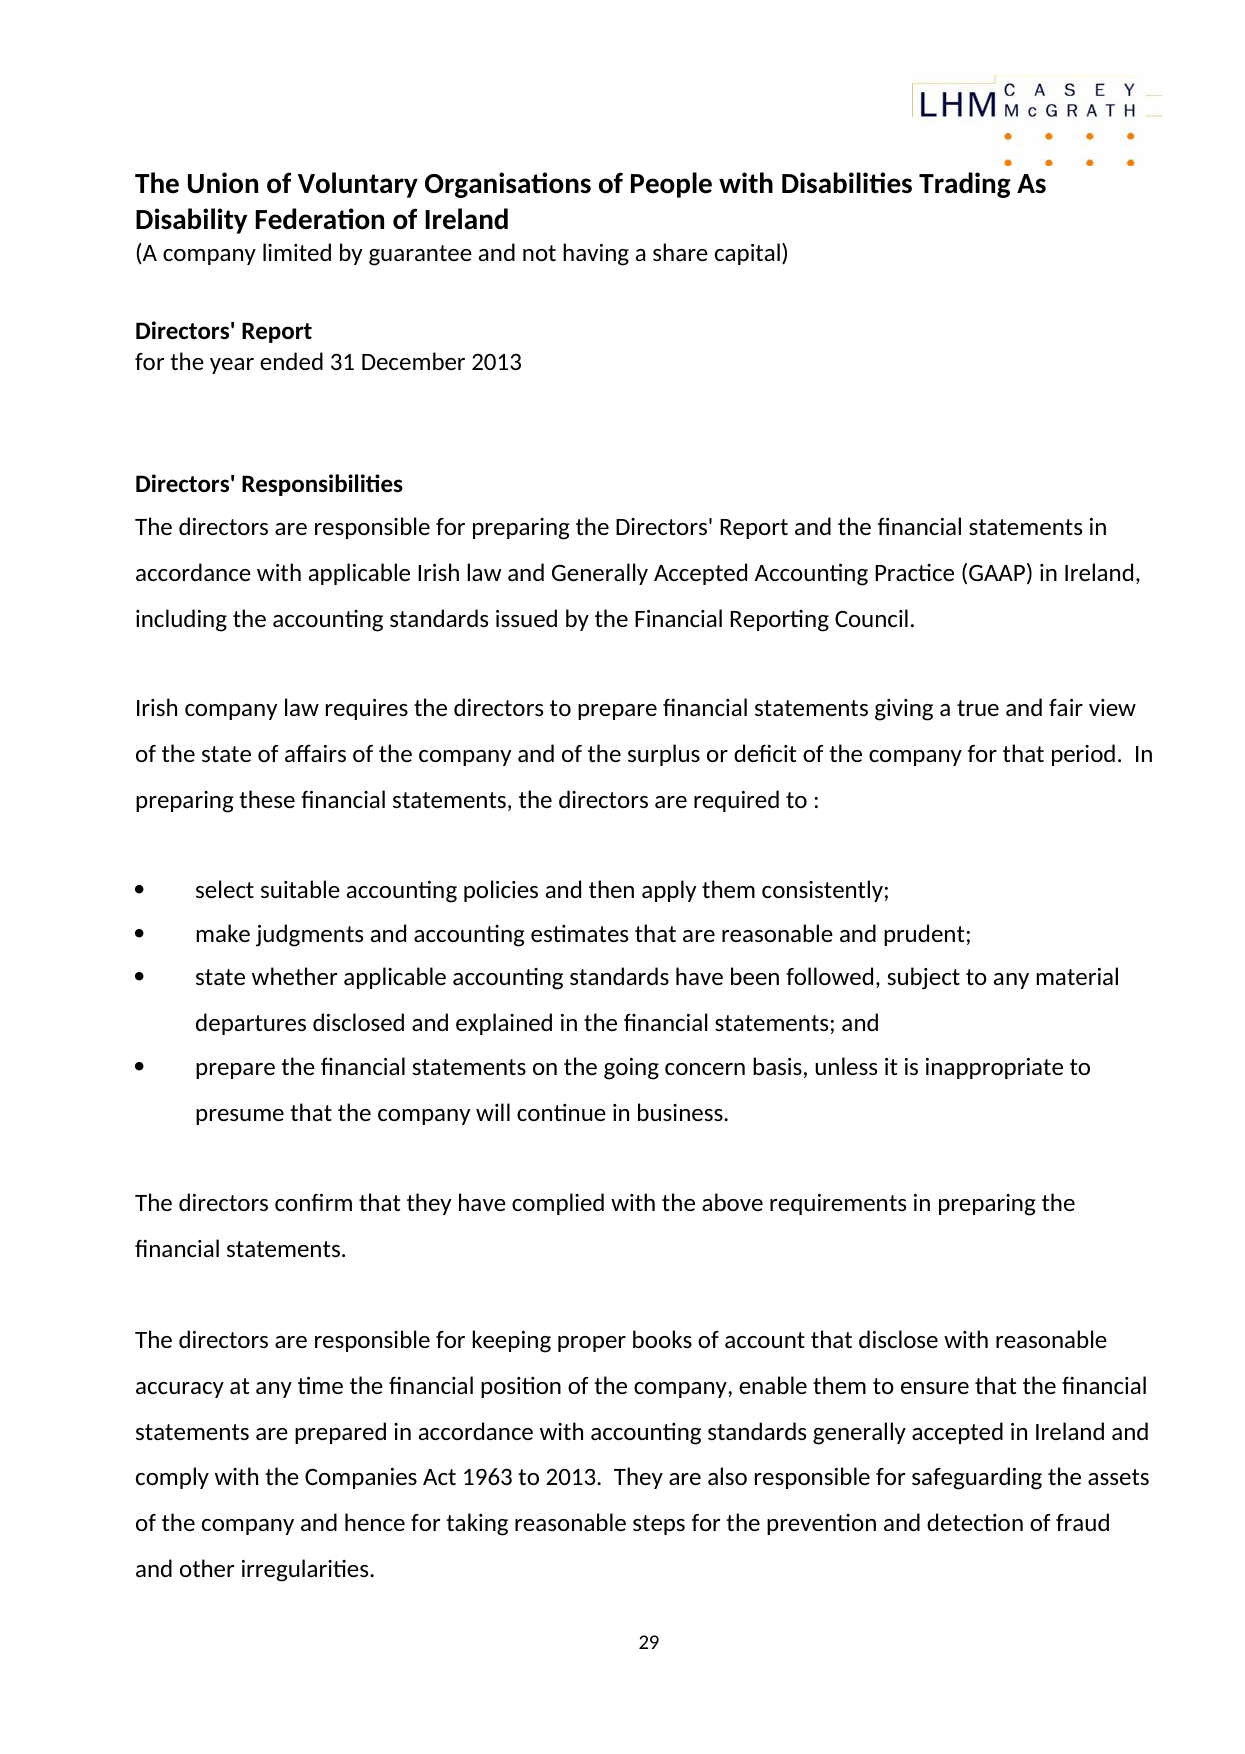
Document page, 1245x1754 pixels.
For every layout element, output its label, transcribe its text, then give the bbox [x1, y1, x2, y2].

table_cell make judgments and accounting estimates that are reasonable and prudent; [135, 918, 1162, 962]
table_cell select suitable accounting policies and then apply them consistently; [135, 874, 1162, 918]
table_cell The directors are responsible for preparing the Directors' Report and the financial statements in accordance with applicable Irish law and Generally Accepted Accounting Practice (GAAP) in Ireland, including the accounting standards issued by the Financial Reporting Council. [135, 511, 1162, 647]
table_header Directors' Responsibilities [135, 422, 1162, 511]
picture [912, 75, 1163, 166]
table_cell state whether applicable accounting standards have been followed, subject to any material departures disclosed and explained in the financial statements; and [135, 962, 1162, 1051]
table_cell prepare the financial statements on the going concern basis, unless it is inappropriate to presume that the company will continue in business. [135, 1051, 1162, 1187]
table_cell Irish company law requires the directors to prepare financial statements giving a true and fair view of the state of affairs of the company and of the surplus or deficit of the company for that period. In preparing these financial statements, the directors are required to : [135, 647, 1162, 874]
